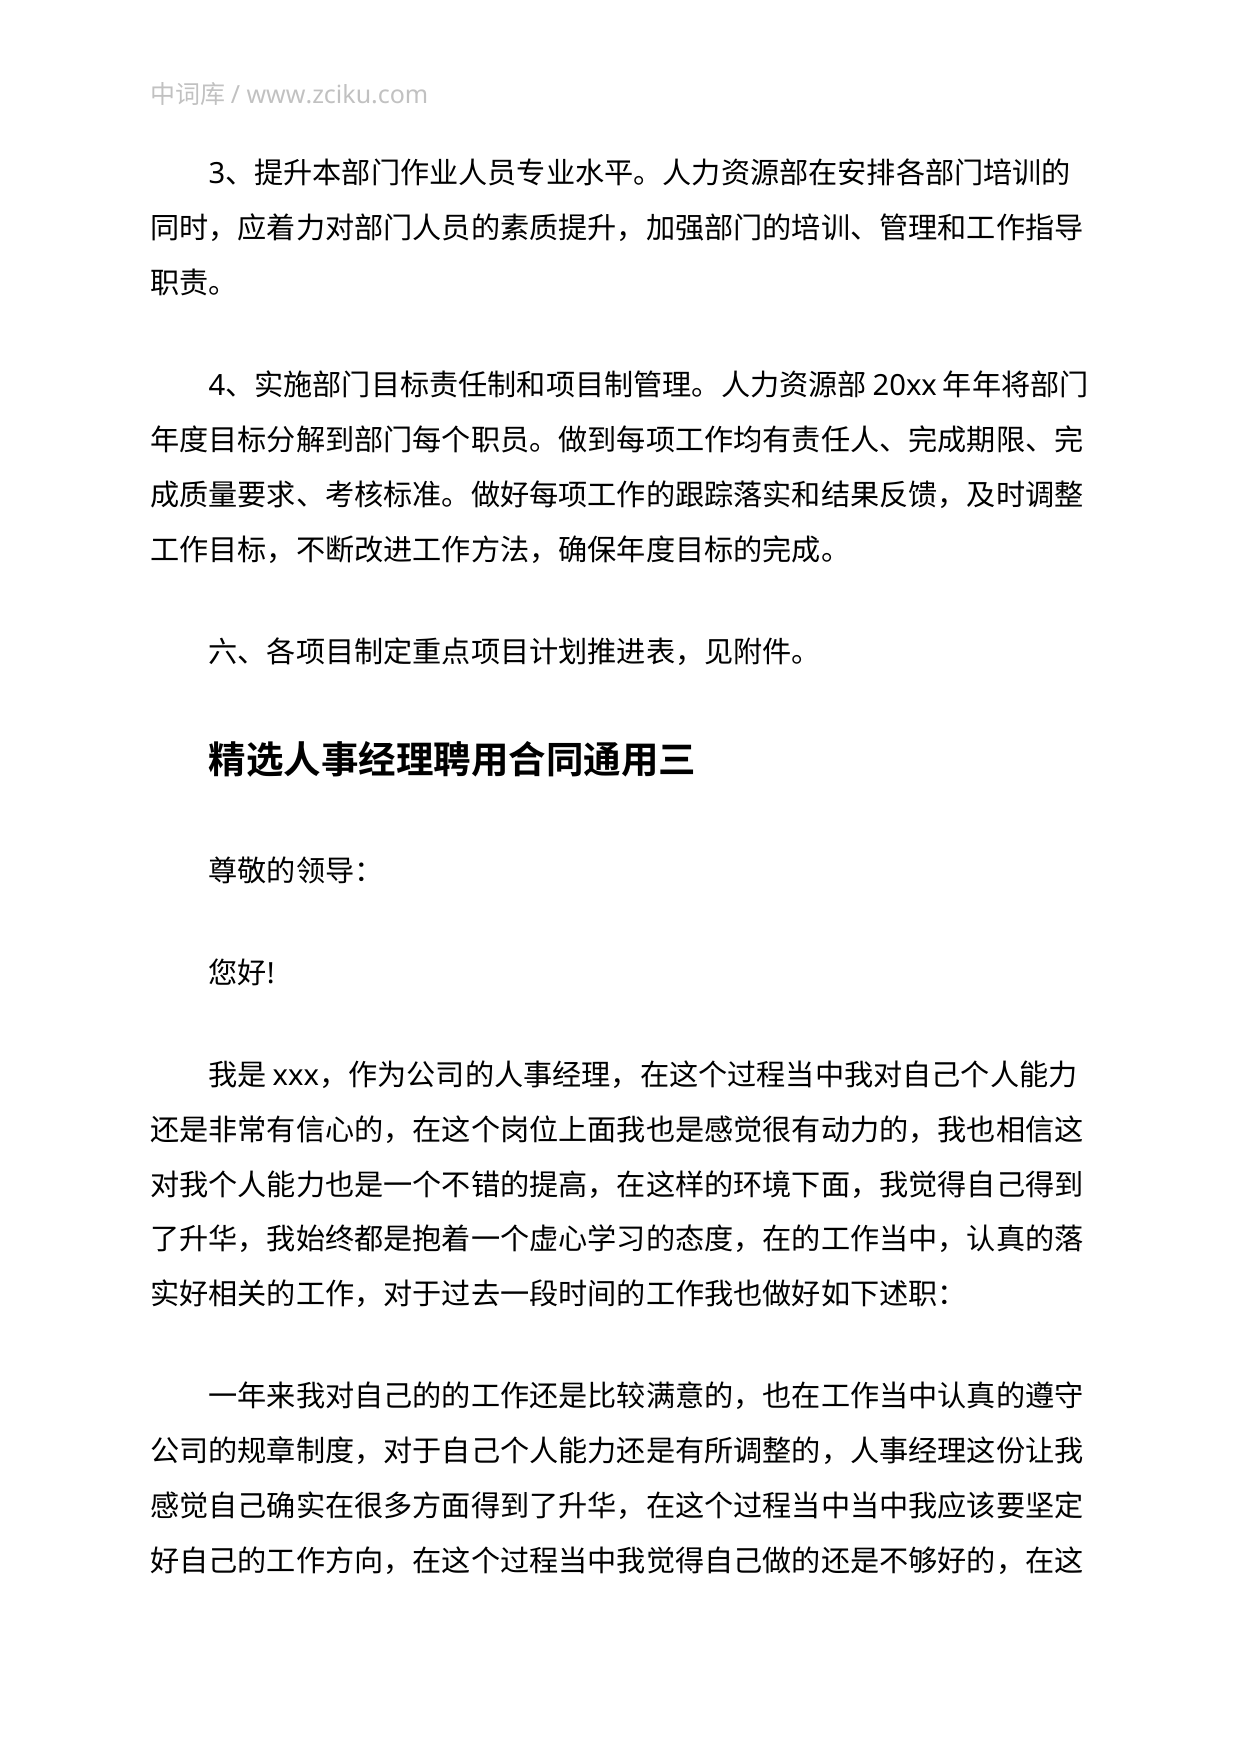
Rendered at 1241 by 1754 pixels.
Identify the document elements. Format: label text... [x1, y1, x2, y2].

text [150, 1373, 1090, 1579]
text 3、提升本部门作业人员专业水平。人力资源部在安排各部门培训的同时，应着力对部门人员的素质提升，加强部门的培训、管理和工作指导职责。 [150, 150, 1090, 302]
text 六、各项目制定重点项目计划推进表，见附件。 [150, 628, 1090, 671]
text 您好! [150, 949, 1090, 992]
text 我是xxx，作为公司的人事经理，在这个过程当中我对自己个人能力还是非常有信心的，在这个岗位上面我也是感觉很有动力的，我也相信这对我个人能力也是一个不错的提高，在这样的环境下面，我觉得自己得到了升华，我始终都是抱着一个虚心学习的态度，在的工作当中，认真的落实好相关的工作，对于过去一段时间的工作我也做好如下述职： [150, 1051, 1090, 1313]
text 精选人事经理聘用合同通用三 [150, 730, 1090, 784]
text 尊敬的领导： [150, 847, 1090, 890]
text 4、实施部门目标责任制和项目制管理。人力资源部20xx年年将部门年度目标分解到部门每个职员。做到每项工作均有责任人、完成期限、完成质量要求、考核标准。做好每项工作的跟踪落实和结果反馈，及时调整工作目标，不断改进工作方法，确保年度目标的完成。 [150, 362, 1090, 569]
